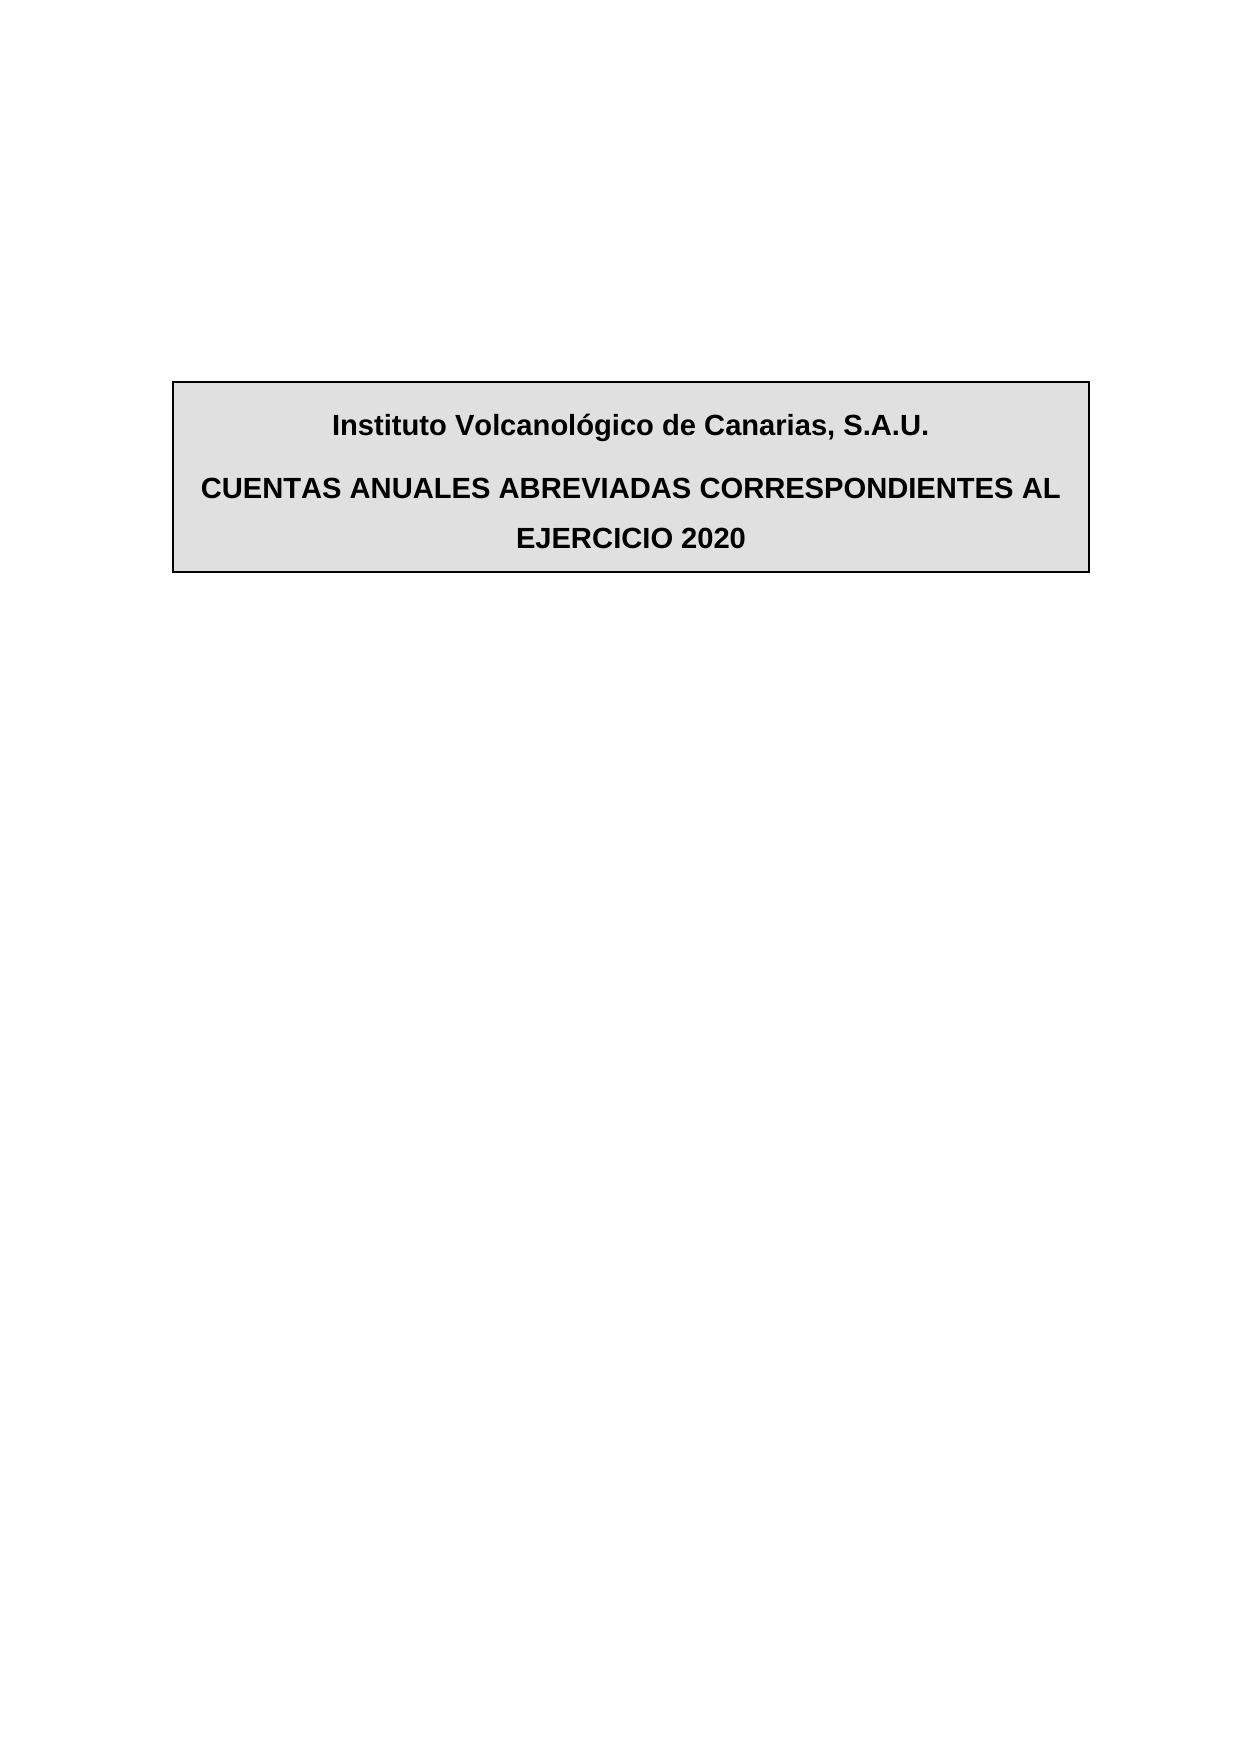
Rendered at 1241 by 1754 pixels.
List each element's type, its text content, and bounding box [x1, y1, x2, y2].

table_header Instituto Volcanológico de Canarias, S.A.U. CUENTAS ANUALES ABREVIADAS CORRESPONDIENTES AL EJERCICIO 2020 [174, 383, 1088, 571]
